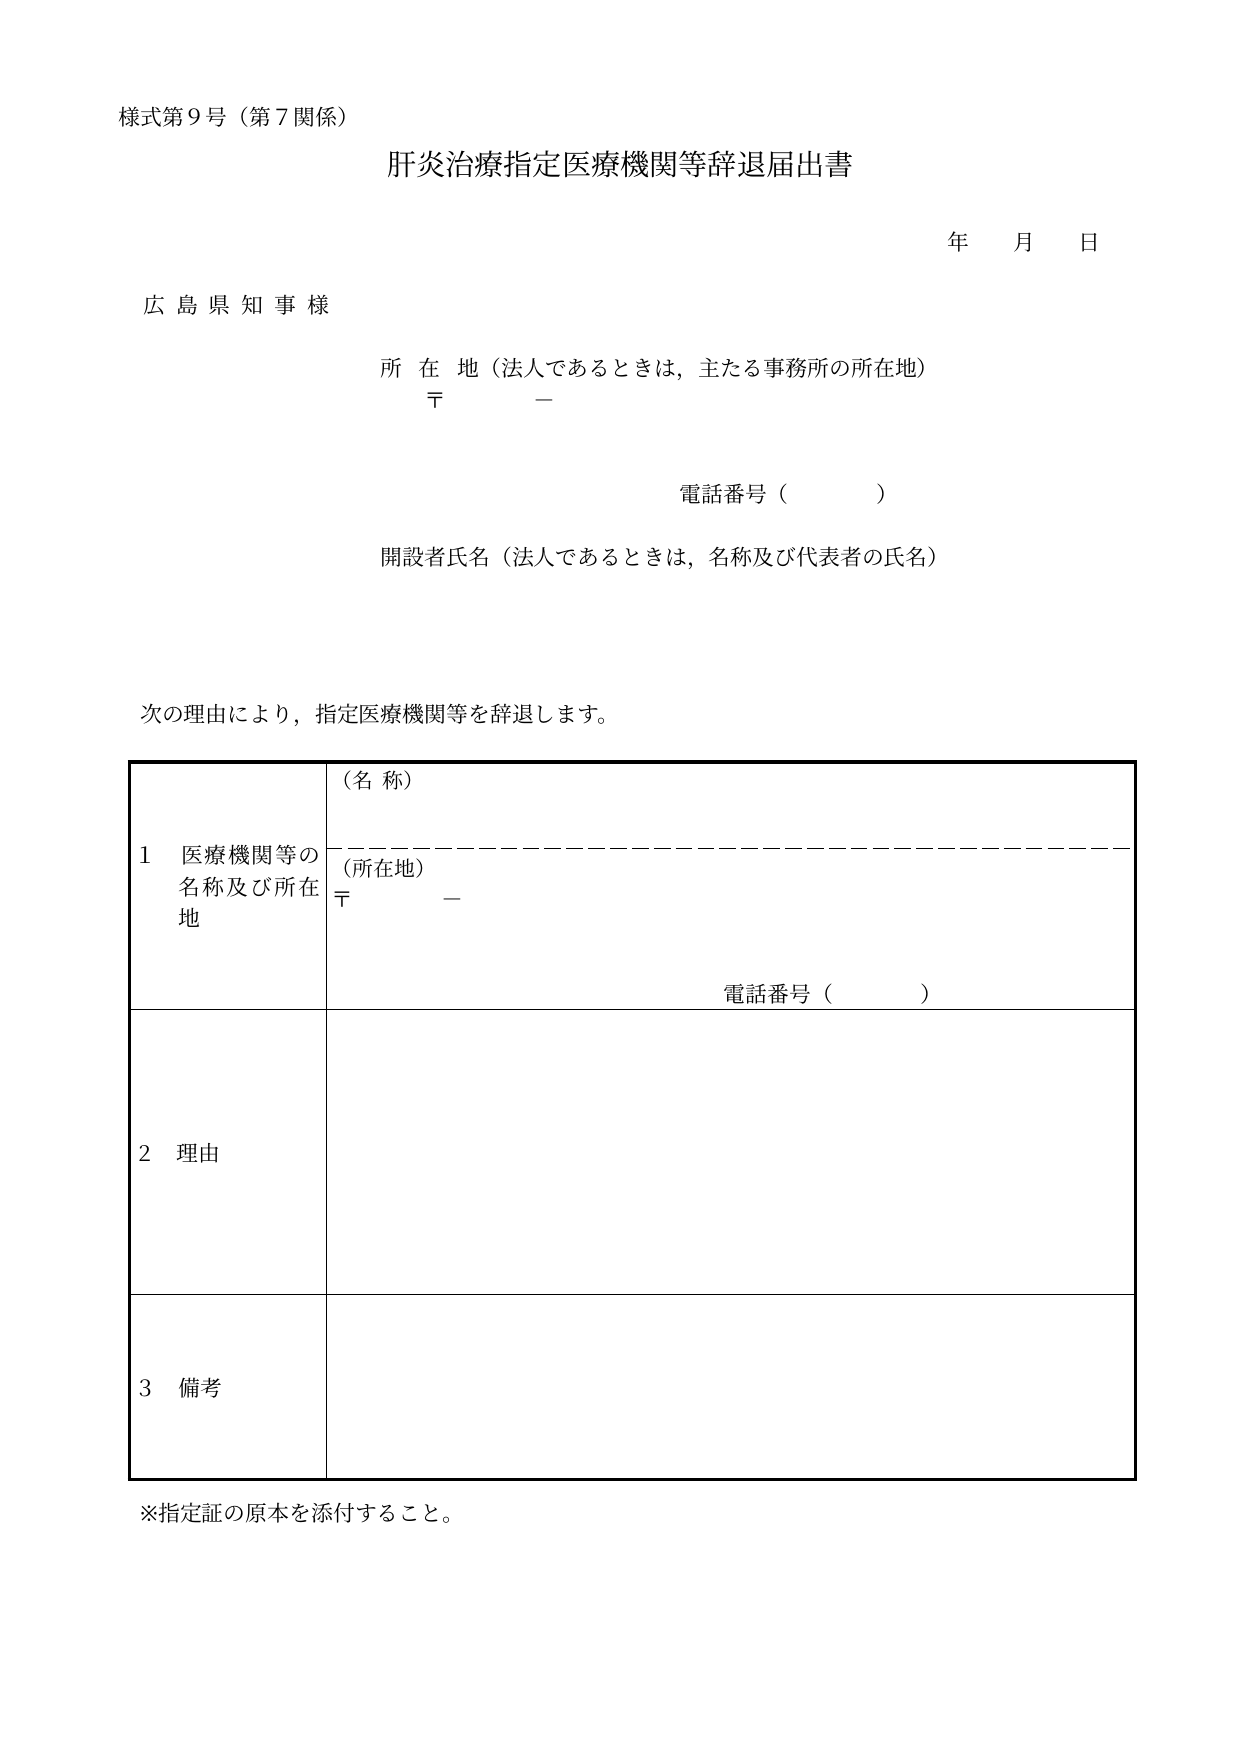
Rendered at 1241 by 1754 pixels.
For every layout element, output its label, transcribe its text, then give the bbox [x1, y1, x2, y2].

text ※指定証の原本を添付すること。 [140, 1481, 1122, 1544]
text 開設者氏名（法人であるときは，名称及び代表者の氏名） [381, 540, 1122, 572]
table_cell （所在地） 〒 － 電話番号（ ） [327, 848, 1134, 1008]
text 電話番号（ ） [679, 477, 1122, 509]
table_cell [327, 1295, 1134, 1478]
text 〒 － [424, 383, 1122, 414]
text 次の理由により，指定医療機関等を辞退します。 [140, 697, 1122, 729]
text 年 月 日 [118, 226, 1100, 257]
text 様式第９号（第７関係） [118, 100, 1122, 131]
table_cell [327, 1010, 1134, 1294]
text 広島県知事様 [118, 288, 1122, 320]
table_cell ２ 理由 [131, 1010, 326, 1294]
text 肝炎治療指定医療機関等辞退届出書 [118, 131, 1122, 194]
table_cell ３ 備考 [131, 1295, 326, 1478]
table_header （名称） [327, 764, 1134, 848]
table_header １ 医療機関等の名称及び所在地 [131, 764, 326, 1008]
text 所在地（法人であるときは，主たる事務所の所在地） [381, 351, 1122, 383]
